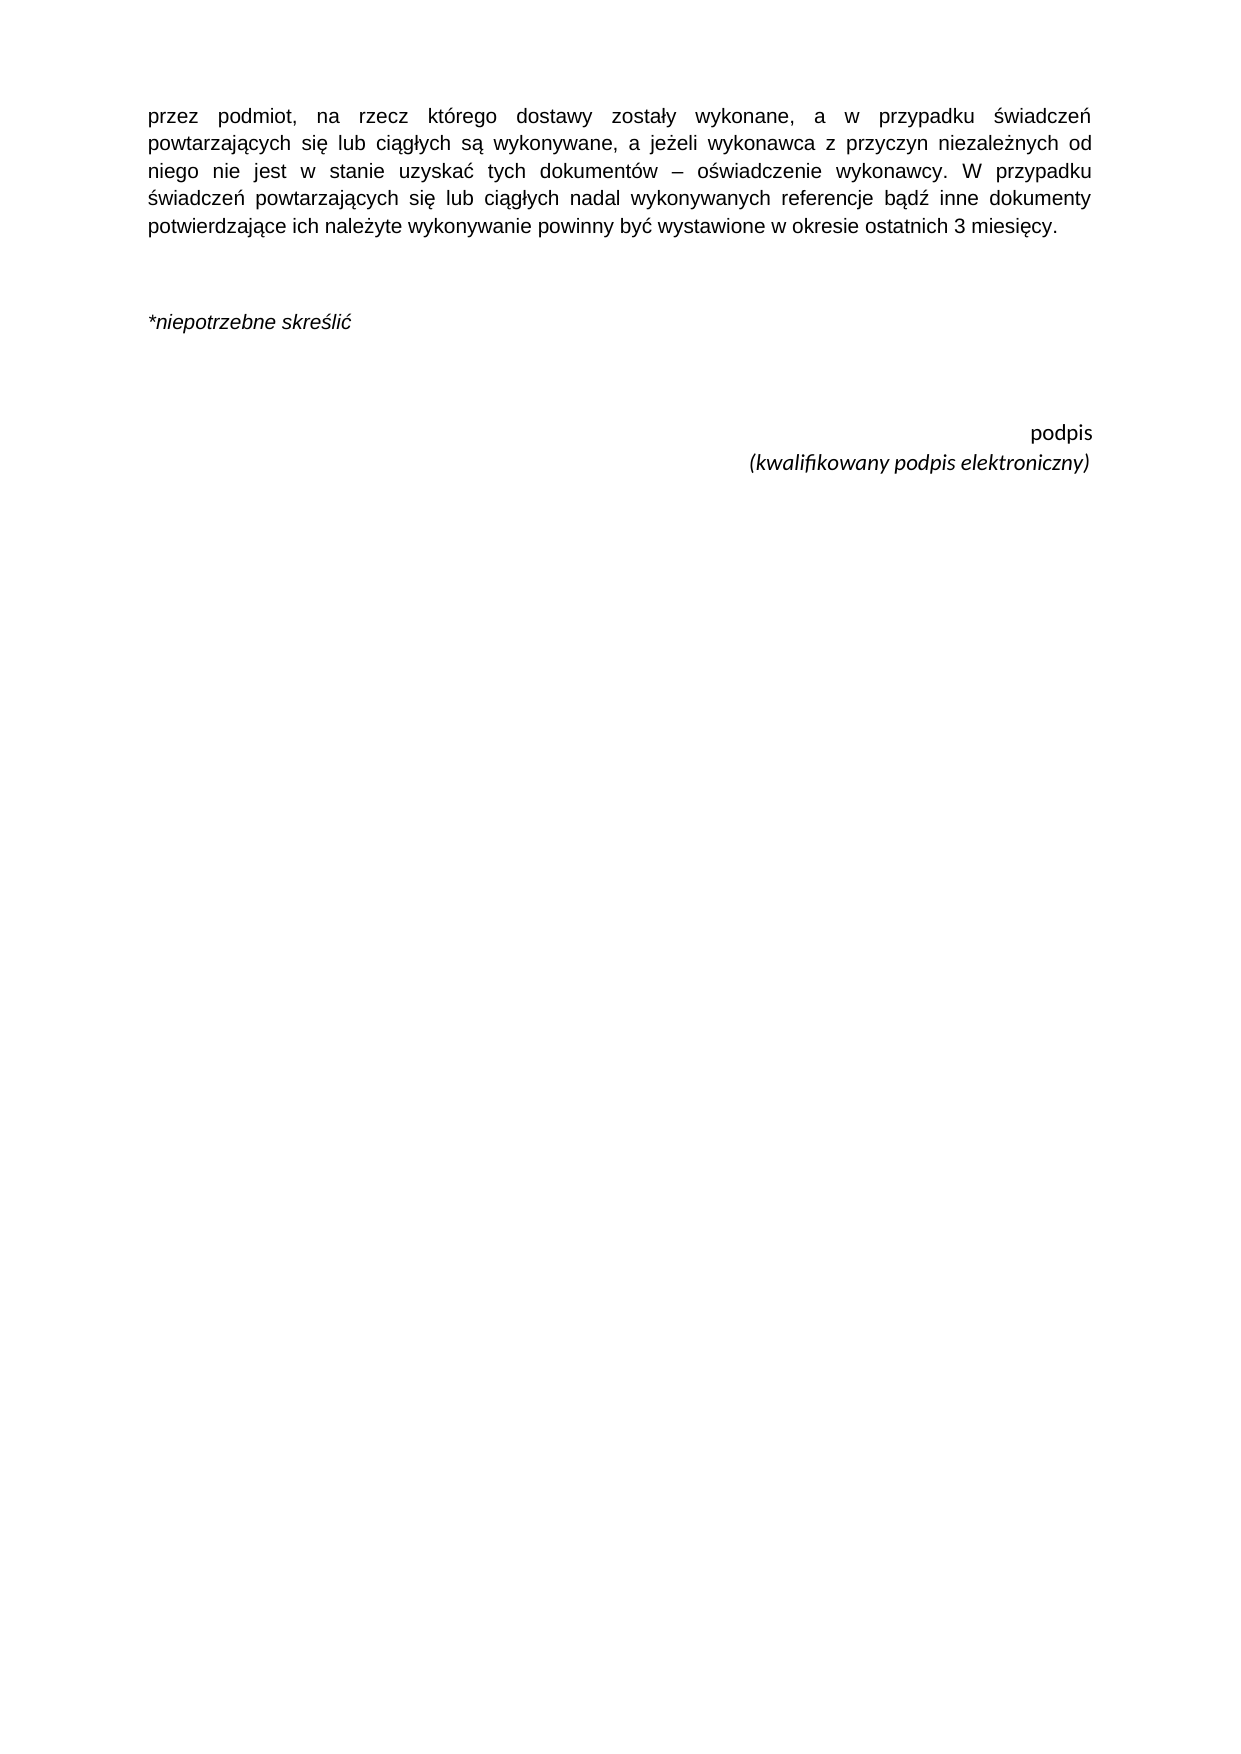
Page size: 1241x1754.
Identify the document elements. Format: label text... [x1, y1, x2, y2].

text podpis [148, 418, 1093, 446]
text *niepotrzebne skreślić [148, 310, 1093, 334]
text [148, 103, 1093, 237]
text (kwalifikowany podpis elektroniczny) [148, 448, 1093, 476]
